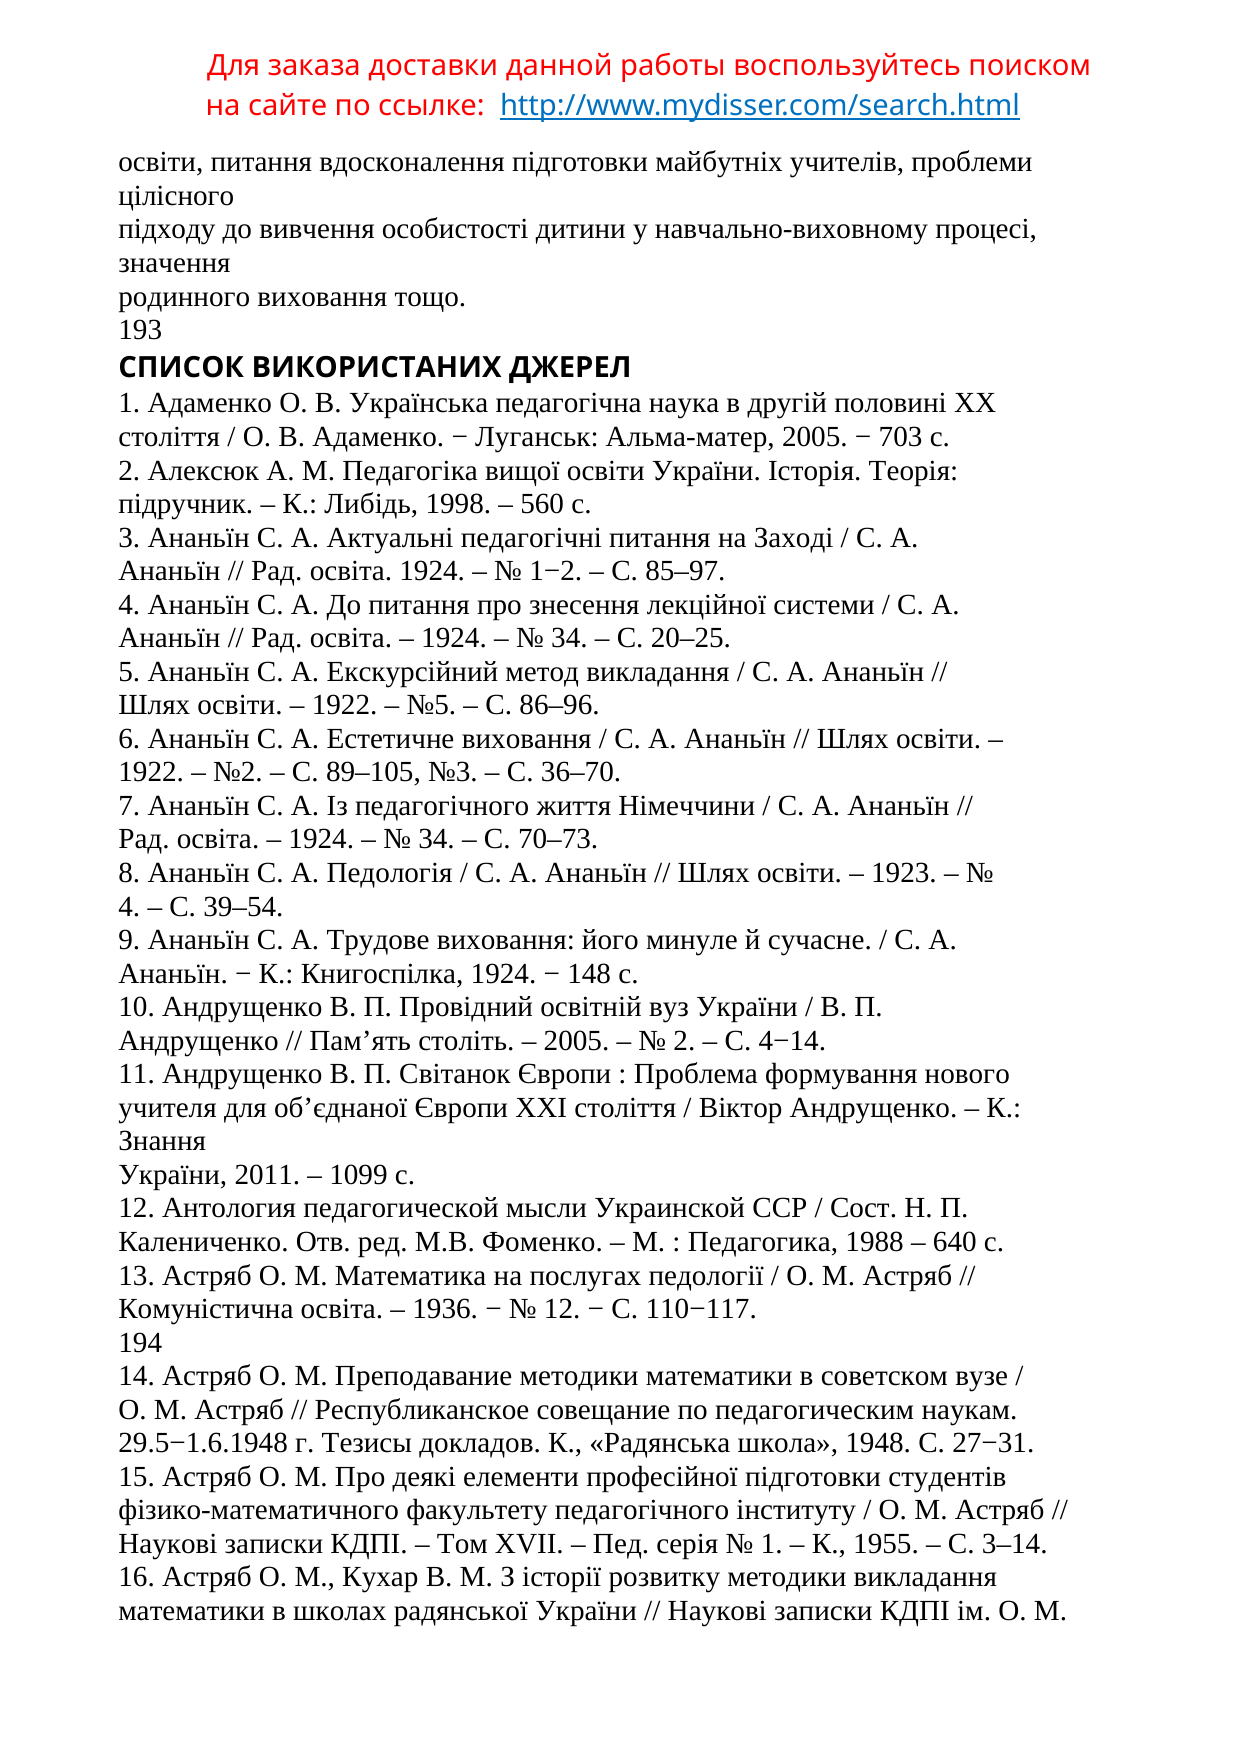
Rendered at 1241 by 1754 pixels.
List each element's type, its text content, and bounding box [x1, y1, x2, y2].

text 29.5−1.6.1948 г. Тезисы докладов. К., «Радянська школа», 1948. С. 27−31. [118, 1425, 1107, 1459]
text учителя для об’єднаної Європи ХХІ століття / Віктор Андрущенко. – К.: Знання [118, 1090, 1107, 1157]
text Наукові записки КДПІ. – Том ХVІІ. – Пед. серія № 1. – К., 1955. – С. 3–14. [118, 1526, 1107, 1559]
text 16. Астряб О. М., Кухар В. М. З історії розвитку методики викладання [118, 1559, 1107, 1593]
text 6. Ананьїн С. А. Естетичне виховання / С. А. Ананьїн // Шлях освіти. – [118, 721, 1107, 754]
text України, 2011. – 1099 с. [118, 1157, 1107, 1191]
text 7. Ананьїн С. А. Із педагогічного життя Німеччини / С. А. Ананьїн // [118, 788, 1107, 822]
text 194 [118, 1325, 1107, 1358]
text 15. Астряб О. М. Про деякі елементи професійної підготовки студентів [118, 1459, 1107, 1492]
text Ананьїн // Рад. освіта. 1924. – № 1−2. – С. 85–97. [118, 553, 1107, 587]
text 193 [118, 312, 1107, 346]
text Андрущенко // Пам’ять століть. – 2005. – № 2. – С. 4−14. [118, 1023, 1107, 1056]
text Ананьїн. − К.: Книгоспілка, 1924. − 148 с. [118, 956, 1107, 989]
text Калениченко. Отв. ред. М.В. Фоменко. – М. : Педагогика, 1988 – 640 с. [118, 1224, 1107, 1258]
text 13. Астряб О. М. Математика на послугах педології / О. М. Астряб // [118, 1258, 1107, 1291]
text математики в школах радянської України // Наукові записки КДПІ ім. О. М. [118, 1593, 1107, 1627]
text Шлях освіти. – 1922. – №5. – С. 86–96. [118, 687, 1107, 721]
text 9. Ананьїн С. А. Трудове виховання: його минуле й сучасне. / С. А. [118, 922, 1107, 956]
text 4. – С. 39–54. [118, 889, 1107, 922]
text Рад. освіта. – 1924. – № 34. – С. 70–73. [118, 822, 1107, 855]
text 1. Адаменко О. В. Українська педагогічна наука в другій половині ХХ [118, 386, 1107, 419]
text 4. Ананьїн С. А. До питання про знесення лекційної системи / С. А. [118, 587, 1107, 620]
text 5. Ананьїн С. А. Екскурсійний метод викладання / С. А. Ананьїн // [118, 654, 1107, 687]
text 1922. – №2. – С. 89–105, №3. – С. 36–70. [118, 754, 1107, 788]
text 8. Ананьїн С. А. Педологія / С. А. Ананьїн // Шлях освіти. – 1923. – № [118, 855, 1107, 889]
text Ананьїн // Рад. освіта. – 1924. – № 34. – С. 20–25. [118, 620, 1107, 654]
text родинного виховання тощо. [118, 279, 1107, 312]
text Комуністична освіта. – 1936. − № 12. − С. 110−117. [118, 1291, 1107, 1325]
text 14. Астряб О. М. Преподавание методики математики в советском вузе / [118, 1358, 1107, 1392]
text 10. Андрущенко В. П. Провідний освітній вуз України / В. П. [118, 989, 1107, 1023]
text 2. Алексюк А. М. Педагогіка вищої освіти України. Історія. Теорія: [118, 453, 1107, 486]
text фізико-математичного факультету педагогічного інституту / О. М. Астряб // [118, 1492, 1107, 1526]
text СПИСОК ВИКОРИСТАНИХ ДЖЕРЕЛ [118, 346, 1107, 386]
text 12. Антология педагогической мысли Украинской ССР / Сост. Н. П. [118, 1191, 1107, 1224]
text століття / О. В. Адаменко. − Луганськ: Альма-матер, 2005. − 703 с. [118, 419, 1107, 453]
text О. М. Астряб // Республиканское совещание по педагогическим наукам. [118, 1392, 1107, 1425]
text підходу до вивчення особистості дитини у навчально-виховному процесі, значення [118, 212, 1107, 279]
text 3. Ананьїн С. А. Актуальні педагогічні питання на Заході / С. А. [118, 520, 1107, 553]
text підручник. – К.: Либідь, 1998. – 560 с. [118, 486, 1107, 520]
text 11. Андрущенко В. П. Світанок Європи : Проблема формування нового [118, 1056, 1107, 1090]
text освіти, питання вдосконалення підготовки майбутніх учителів, проблеми цілісного [118, 144, 1107, 212]
